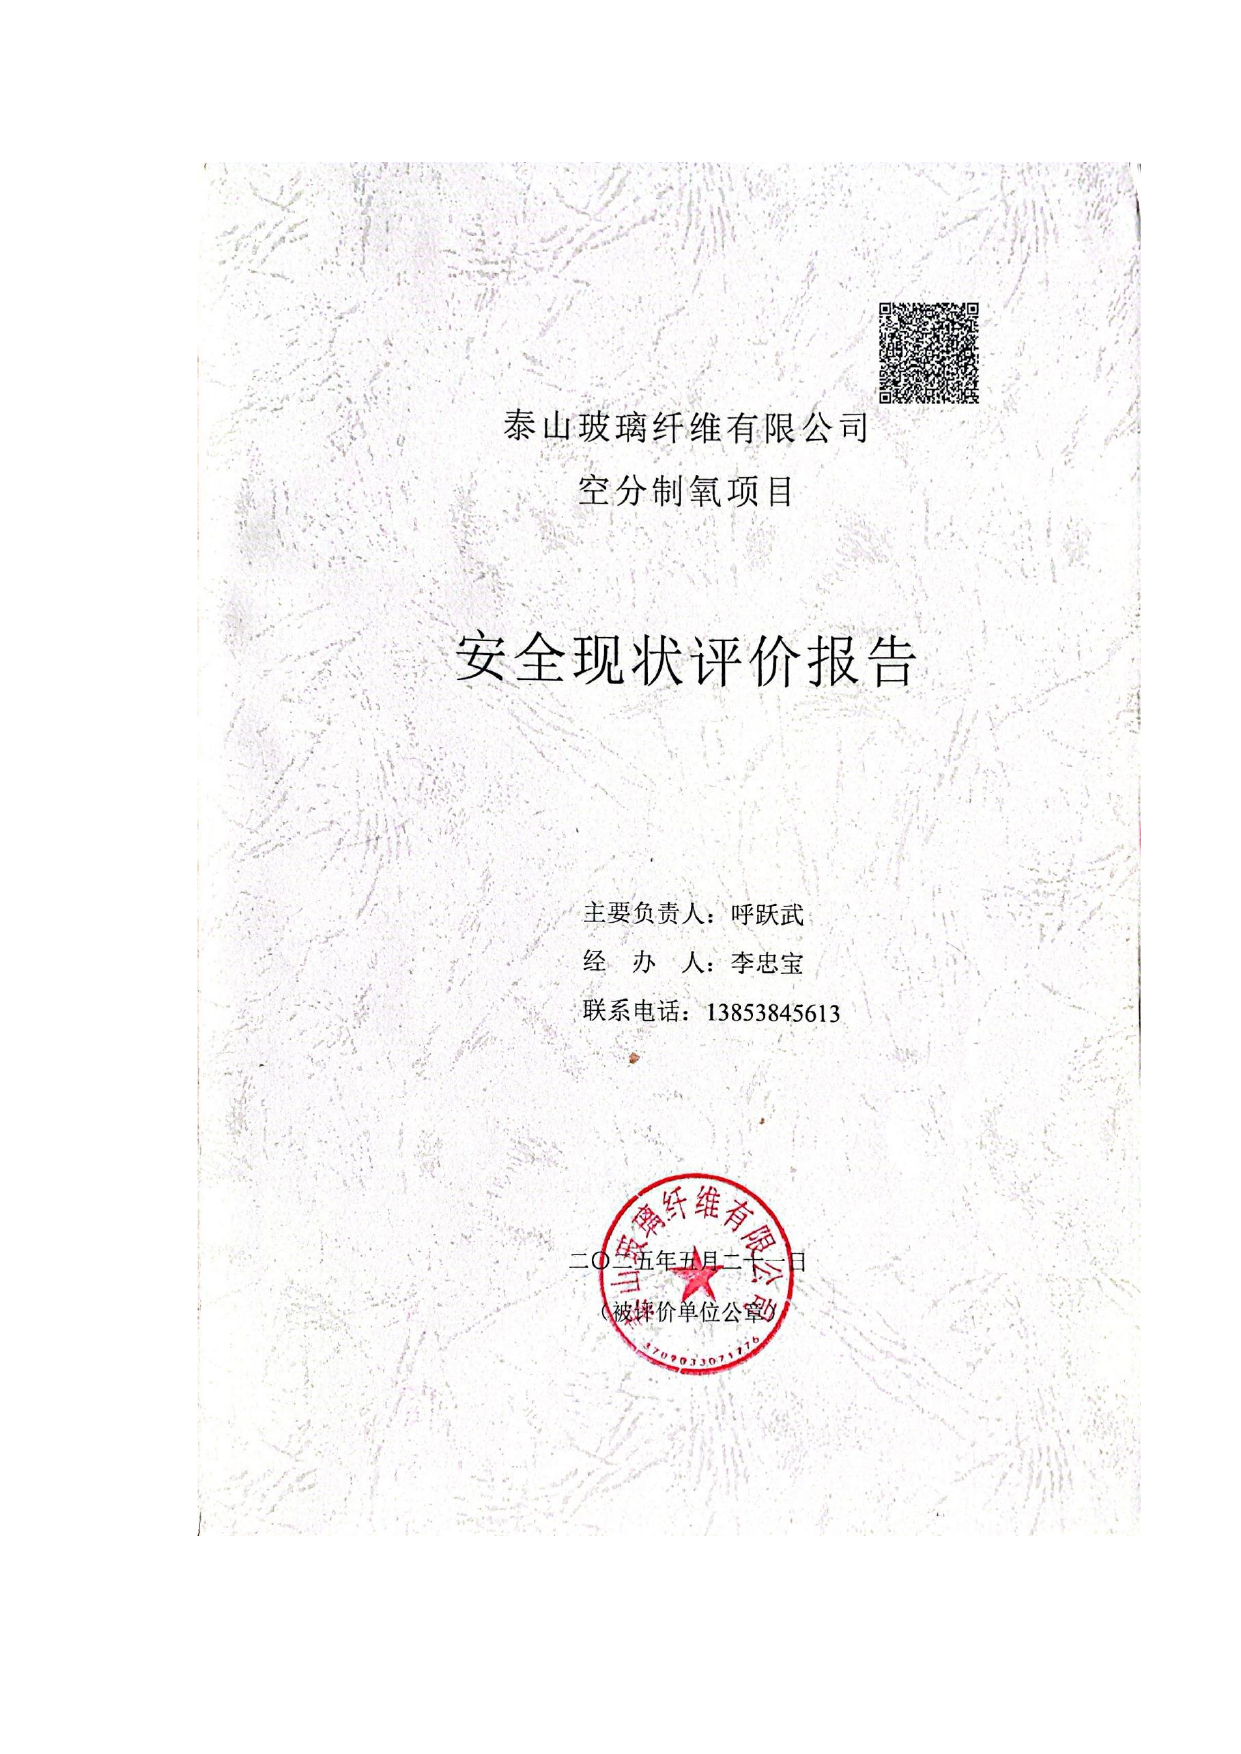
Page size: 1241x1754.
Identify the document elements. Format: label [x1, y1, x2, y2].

picture [197, 162, 1141, 1536]
